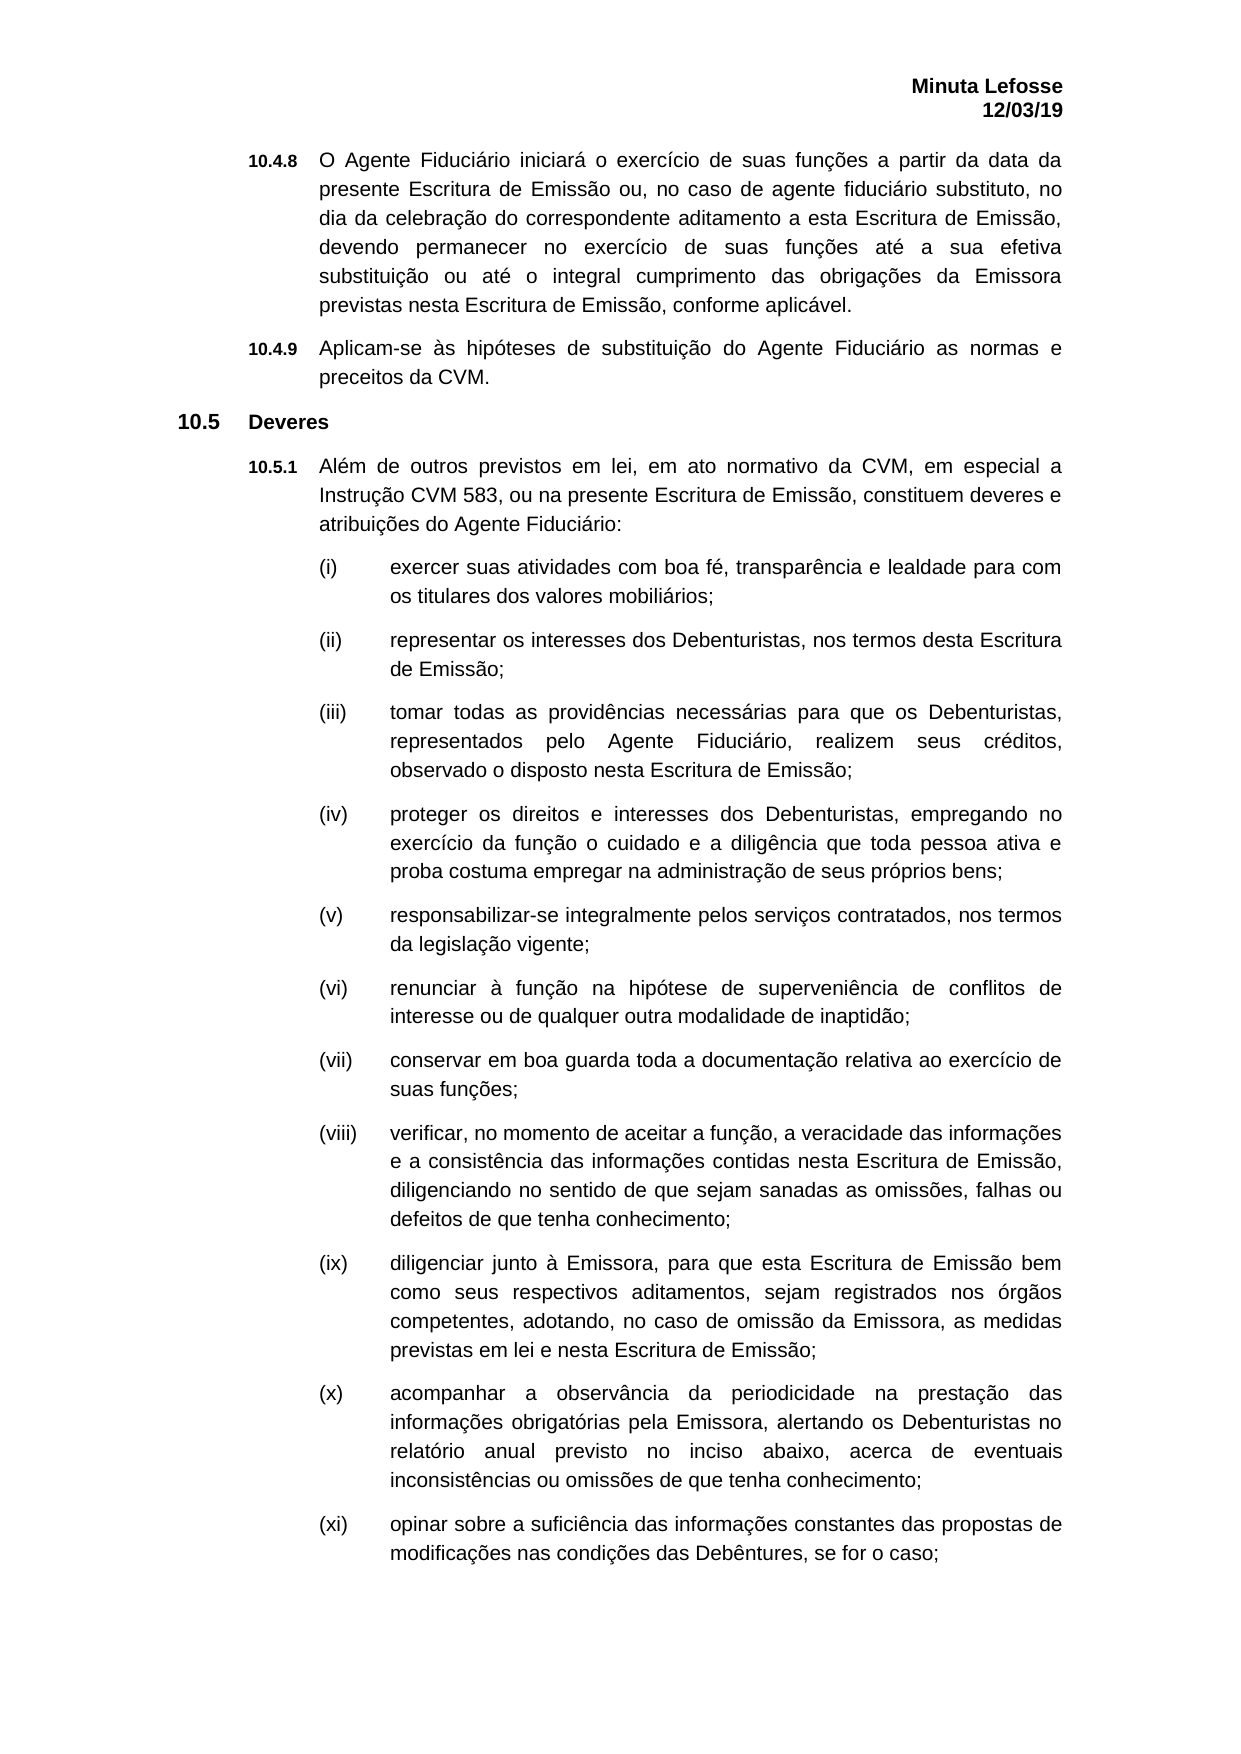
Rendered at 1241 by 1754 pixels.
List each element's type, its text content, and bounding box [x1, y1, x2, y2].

text exercer suas atividades com boa fé, transparência e lealdade para com os titulares dos valores mobiliários; [319, 555, 1063, 608]
text responsabilizar-se integralmente pelos serviços contratados, nos termos da legislação vigente; [319, 903, 1063, 956]
text tomar todas as providências necessárias para que os Debenturistas, representados pelo Agente Fiduciário, realizem seus créditos, observado o disposto nesta Escritura de Emissão; [319, 700, 1063, 782]
text opinar sobre a suficiência das informações constantes das propostas de modificações nas condições das Debêntures, se for o caso; [319, 1512, 1063, 1564]
text diligenciar junto à Emissora, para que esta Escritura de Emissão bem como seus respectivos aditamentos, sejam registrados nos órgãos competentes, adotando, no caso de omissão da Emissora, as medidas previstas em lei e nesta Escritura de Emissão; [319, 1251, 1063, 1362]
text conservar em boa guarda toda a documentação relativa ao exercício de suas funções; [319, 1048, 1063, 1101]
text Além de outros previstos em lei, em ato normativo da CVM, em especial a Instrução CVM 583, ou na presente Escritura de Emissão, constituem deveres e atribuições do Agente Fiduciário: [248, 453, 1063, 535]
text renunciar à função na hipótese de superveniência de conflitos de interesse ou de qualquer outra modalidade de inaptidão; [319, 975, 1063, 1028]
text Deveres [177, 408, 1063, 434]
text acompanhar a observância da periodicidade na prestação das informações obrigatórias pela Emissora, alertando os Debenturistas no relatório anual previsto no inciso (xvi) abaixo, acerca de eventuais inconsistências ou omissões de que tenha conhecimento; [319, 1381, 1063, 1492]
text Aplicam-se às hipóteses de substituição do Agente Fiduciário as normas e preceitos da CVM. [248, 336, 1063, 389]
text O Agente Fiduciário iniciará o exercício de suas funções a partir da data da presente Escritura de Emissão ou, no caso de agente fiduciário substituto, no dia da celebração do correspondente aditamento a esta Escritura de Emissão, devendo permanecer no exercício de suas funções até a sua efetiva substituição ou até o integral cumprimento das obrigações da Emissora previstas nesta Escritura de Emissão, conforme aplicável. [248, 148, 1063, 316]
text proteger os direitos e interesses dos Debenturistas, empregando no exercício da função o cuidado e a diligência que toda pessoa ativa e proba costuma empregar na administração de seus próprios bens; [319, 801, 1063, 883]
text verificar, no momento de aceitar a função, a veracidade das informações e a consistência das informações contidas nesta Escritura de Emissão, diligenciando no sentido de que sejam sanadas as omissões, falhas ou defeitos de que tenha conhecimento; [319, 1120, 1063, 1231]
text representar os interesses dos Debenturistas, nos termos desta Escritura de Emissão; [319, 627, 1063, 680]
